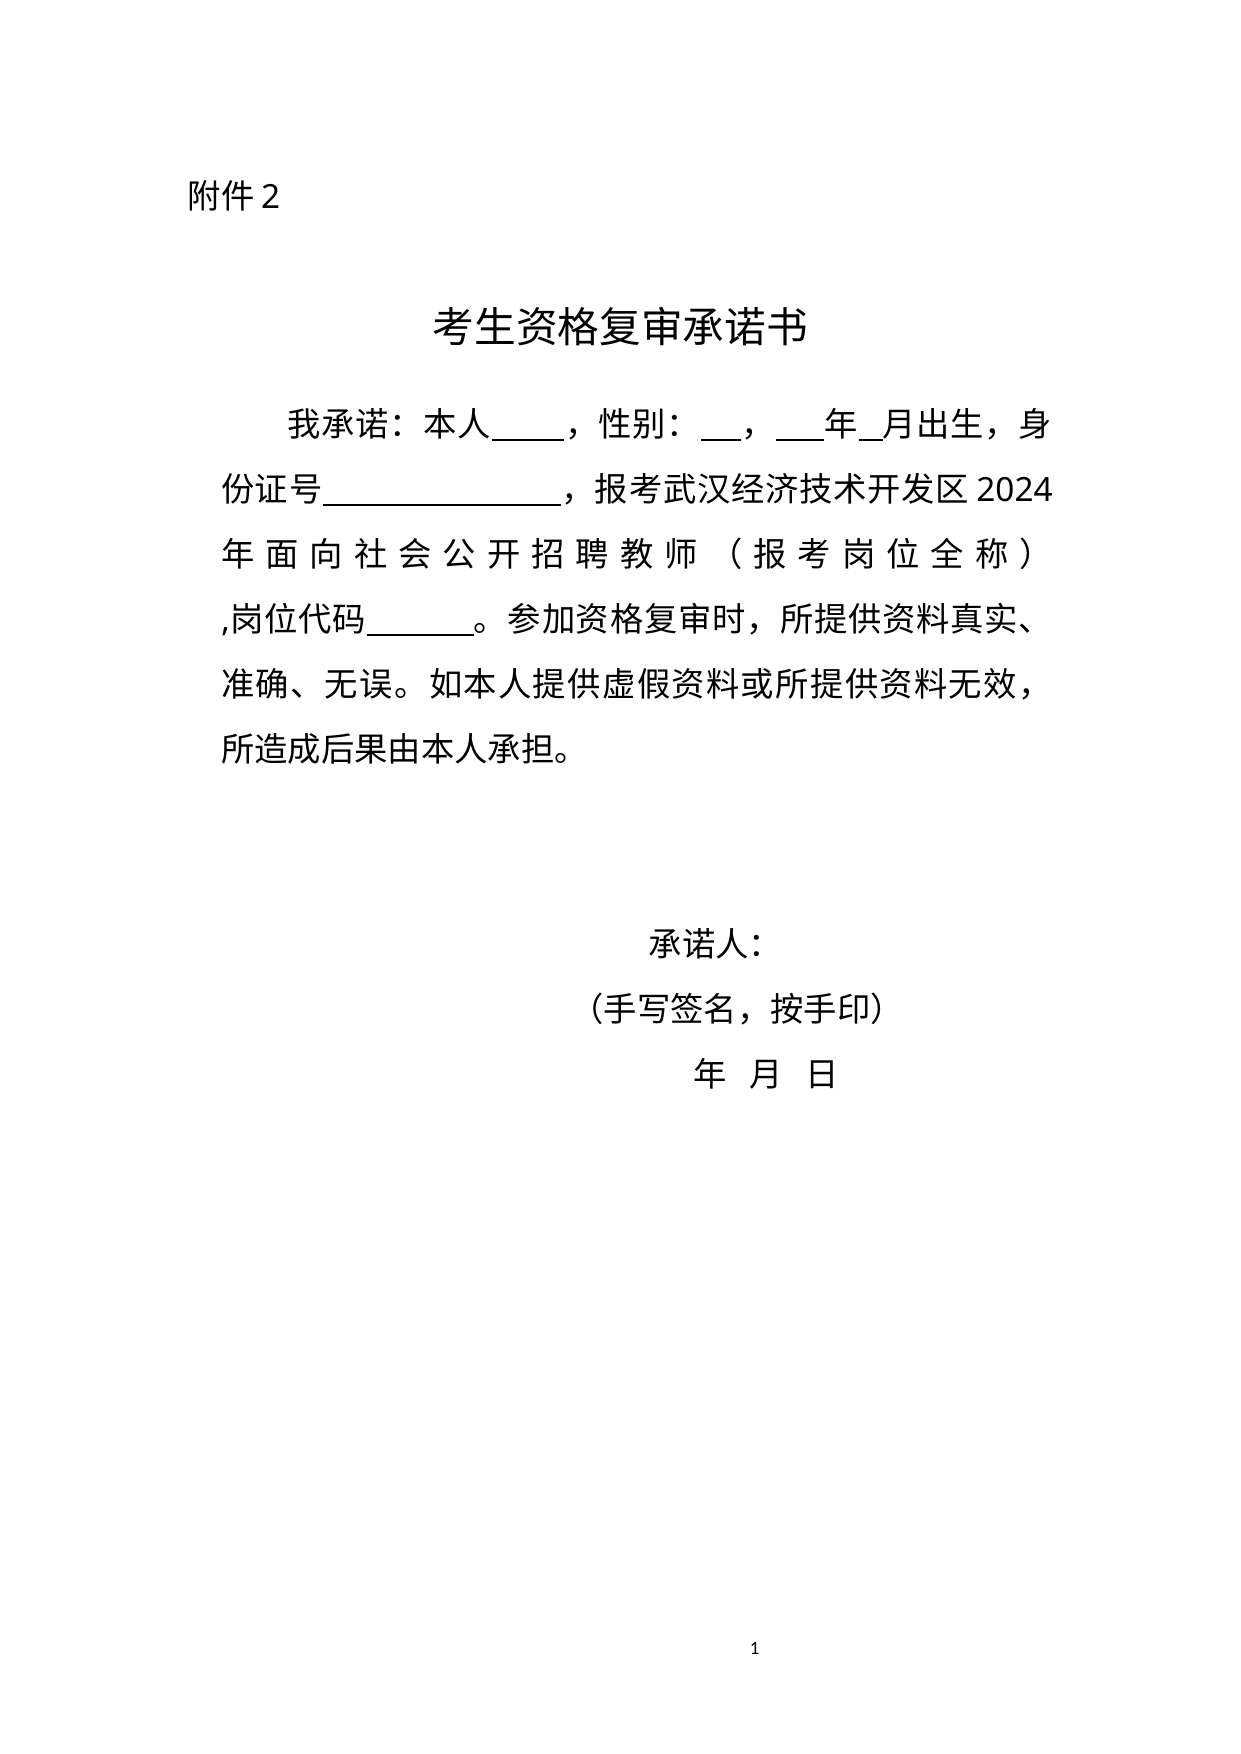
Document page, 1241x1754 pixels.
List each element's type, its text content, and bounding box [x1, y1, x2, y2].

text 附件2 [187, 162, 1053, 227]
text （手写签名，按手印） [187, 974, 1053, 1039]
text 我承诺：本人 ，性别： ， 年 月出生，身份证号 ，报考武汉经济技术开发区2024年面向社会公开招聘教师（报考岗位全称） ,岗位代码 。参加资格复审时，所提供资料真实、准确、无误。如本人提供虚假资料或所提供资料无效，所造成后果由本人承担。 [221, 389, 1053, 779]
text 年 月 日 [187, 1039, 1053, 1104]
text 考生资格复审承诺书 [187, 292, 1053, 357]
text 承诺人： [187, 909, 1053, 974]
